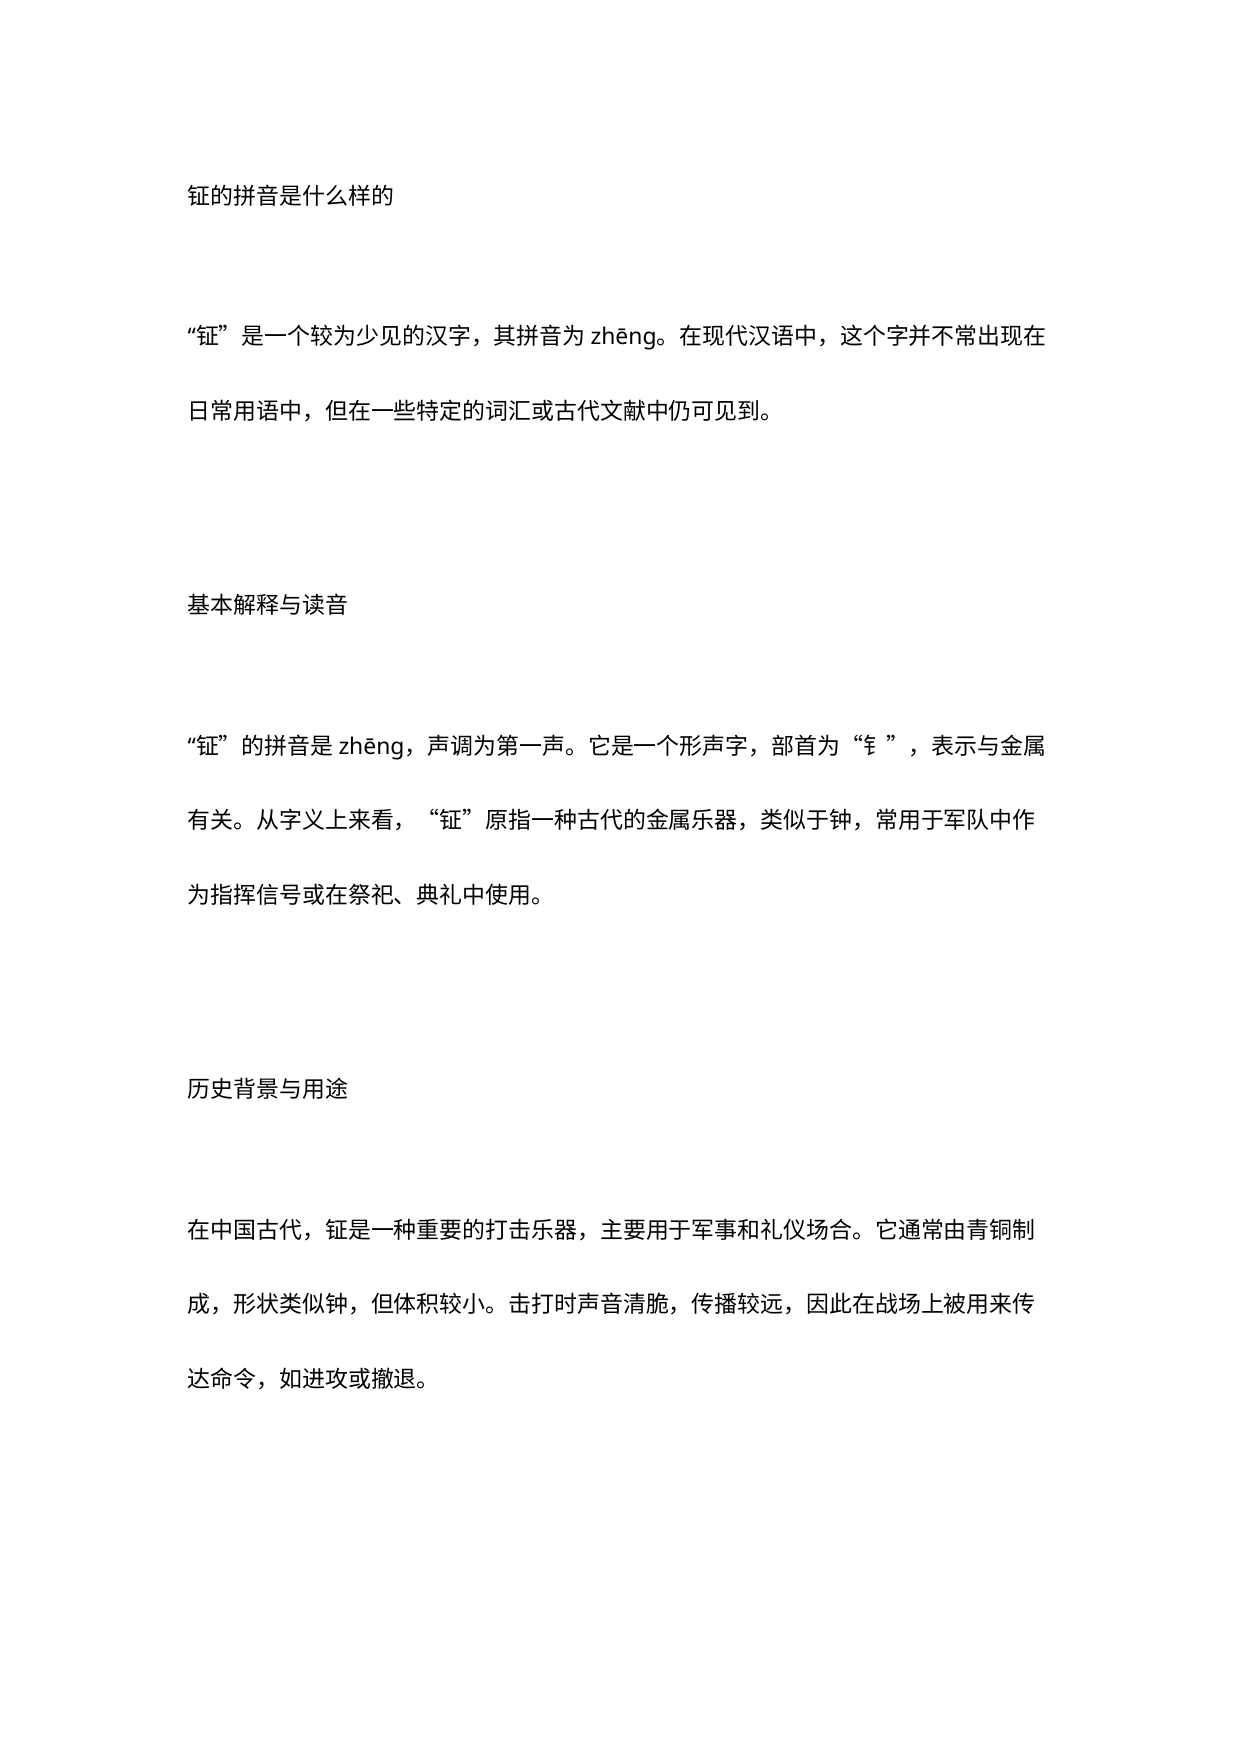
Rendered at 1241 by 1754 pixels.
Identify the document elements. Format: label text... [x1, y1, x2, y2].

text 历史背景与用途 [187, 1055, 1053, 1120]
text “钲”是一个较为少见的汉字，其拼音为 zhēng。在现代汉语中，这个字并不常出现在日常用语中，但在一些特定的词汇或古代文献中仍可见到。 [187, 302, 1053, 442]
text 基本解释与读音 [187, 571, 1053, 636]
text 钲的拼音是什么样的 [187, 162, 1053, 227]
text “钲”的拼音是 zhēng，声调为第一声。它是一个形声字，部首为“钅”，表示与金属有关。从字义上来看，“钲”原指一种古代的金属乐器，类似于钟，常用于军队中作为指挥信号或在祭祀、典礼中使用。 [187, 712, 1053, 926]
text 在中国古代，钲是一种重要的打击乐器，主要用于军事和礼仪场合。它通常由青铜制成，形状类似钟，但体积较小。击打时声音清脆，传播较远，因此在战场上被用来传达命令，如进攻或撤退。 [187, 1196, 1053, 1410]
